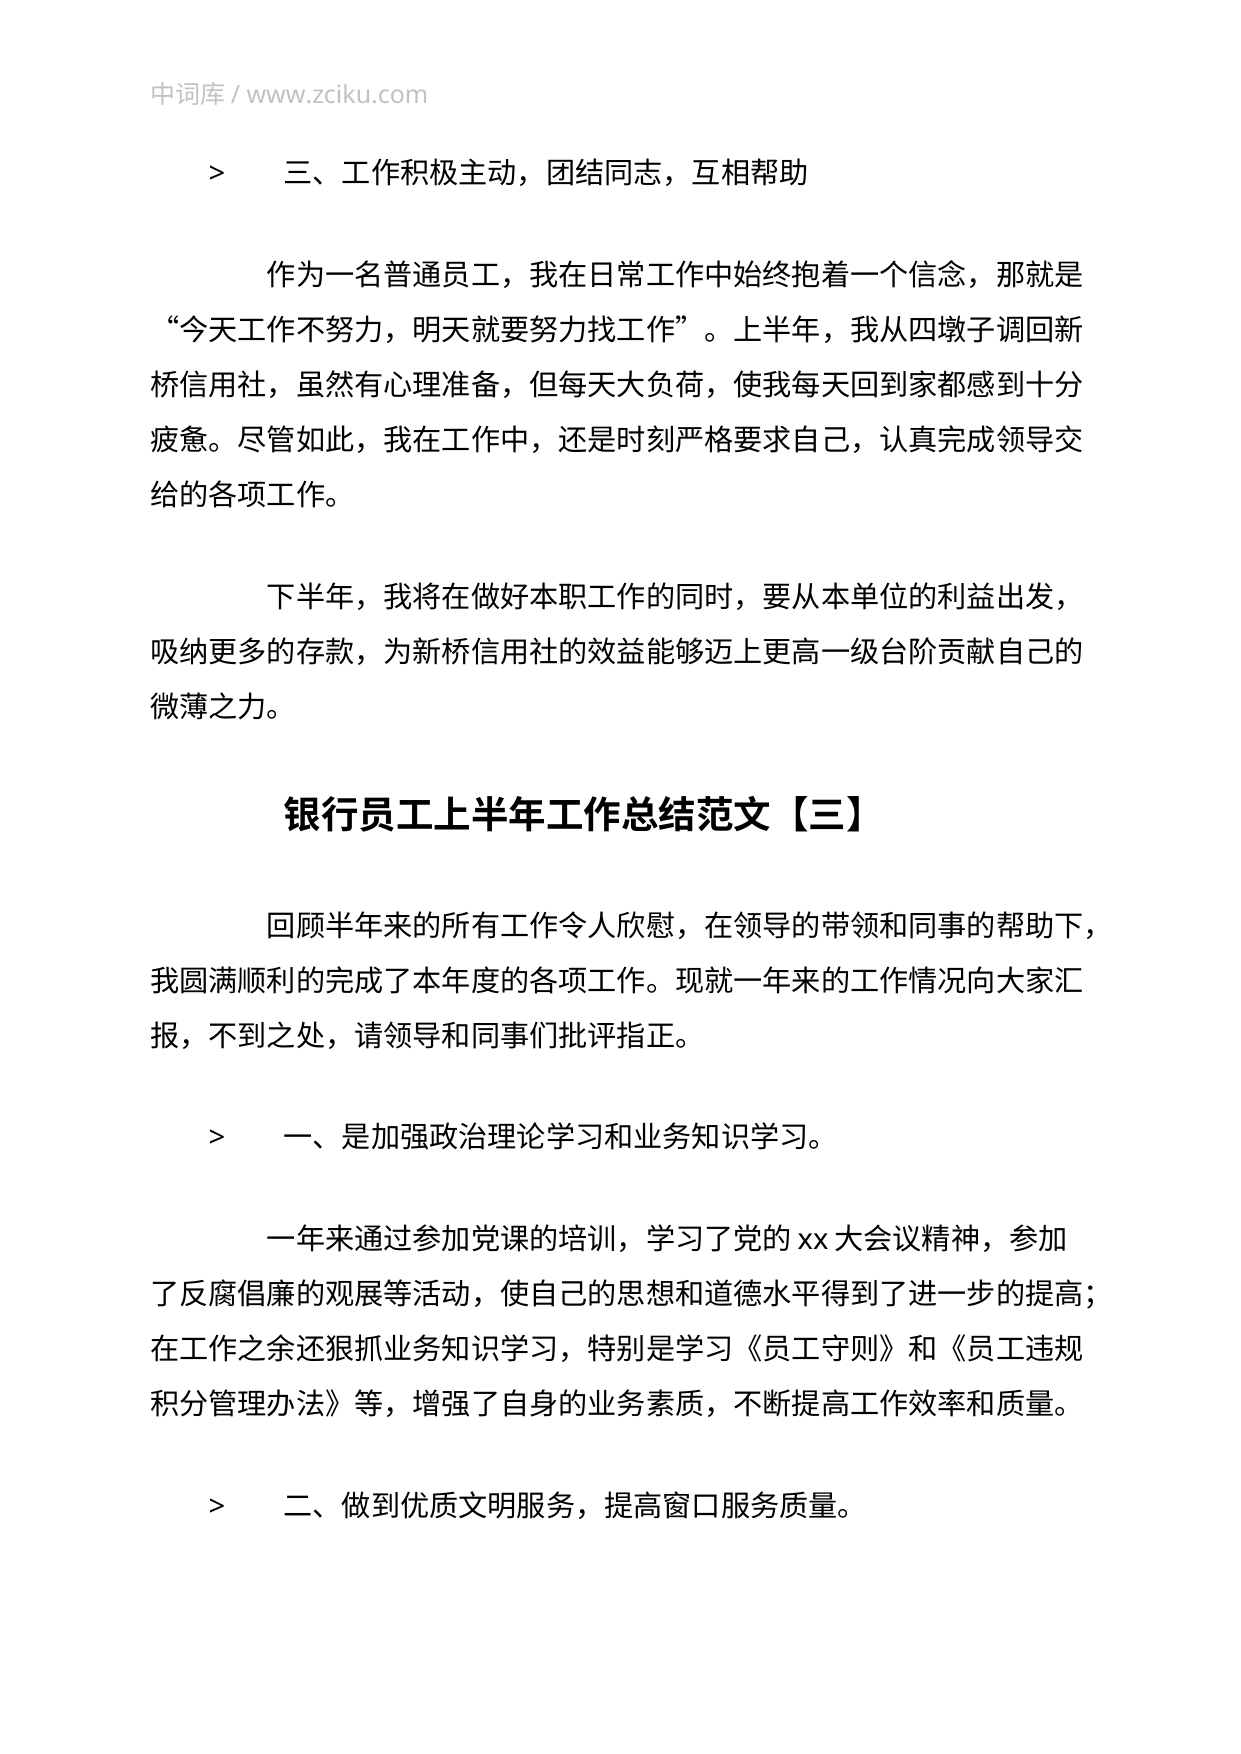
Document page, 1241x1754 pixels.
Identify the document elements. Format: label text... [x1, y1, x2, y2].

text > 二、做到优质文明服务，提高窗口服务质量。 [150, 1482, 1090, 1525]
text 下半年，我将在做好本职工作的同时，要从本单位的利益出发，吸纳更多的存款，为新桥信用社的效益能够迈上更高一级台阶贡献自己的微薄之力。 [150, 573, 1090, 725]
text > 一、是加强政治理论学习和业务知识学习。 [150, 1114, 1090, 1156]
text 作为一名普通员工，我在日常工作中始终抱着一个信念，那就是“今天工作不努力，明天就要努力找工作”。上半年，我从四墩子调回新桥信用社，虽然有心理准备，但每天大负荷，使我每天回到家都感到十分疲惫。尽管如此，我在工作中，还是时刻严格要求自己，认真完成领导交给的各项工作。 [150, 252, 1090, 514]
text > 三、工作积极主动，团结同志，互相帮助 [150, 150, 1090, 192]
text 一年来通过参加党课的培训，学习了党的xx大会议精神，参加了反腐倡廉的观展等活动，使自己的思想和道德水平得到了进一步的提高；在工作之余还狠抓业务知识学习，特别是学习《员工守则》和《员工违规积分管理办法》等，增强了自身的业务素质，不断提高工作效率和质量。 [150, 1216, 1090, 1423]
text 回顾半年来的所有工作令人欣慰，在领导的带领和同事的帮助下，我圆满顺利的完成了本年度的各项工作。现就一年来的工作情况向大家汇报，不到之处，请领导和同事们批评指正。 [150, 902, 1090, 1054]
text 银行员工上半年工作总结范文【三】 [150, 785, 1090, 839]
